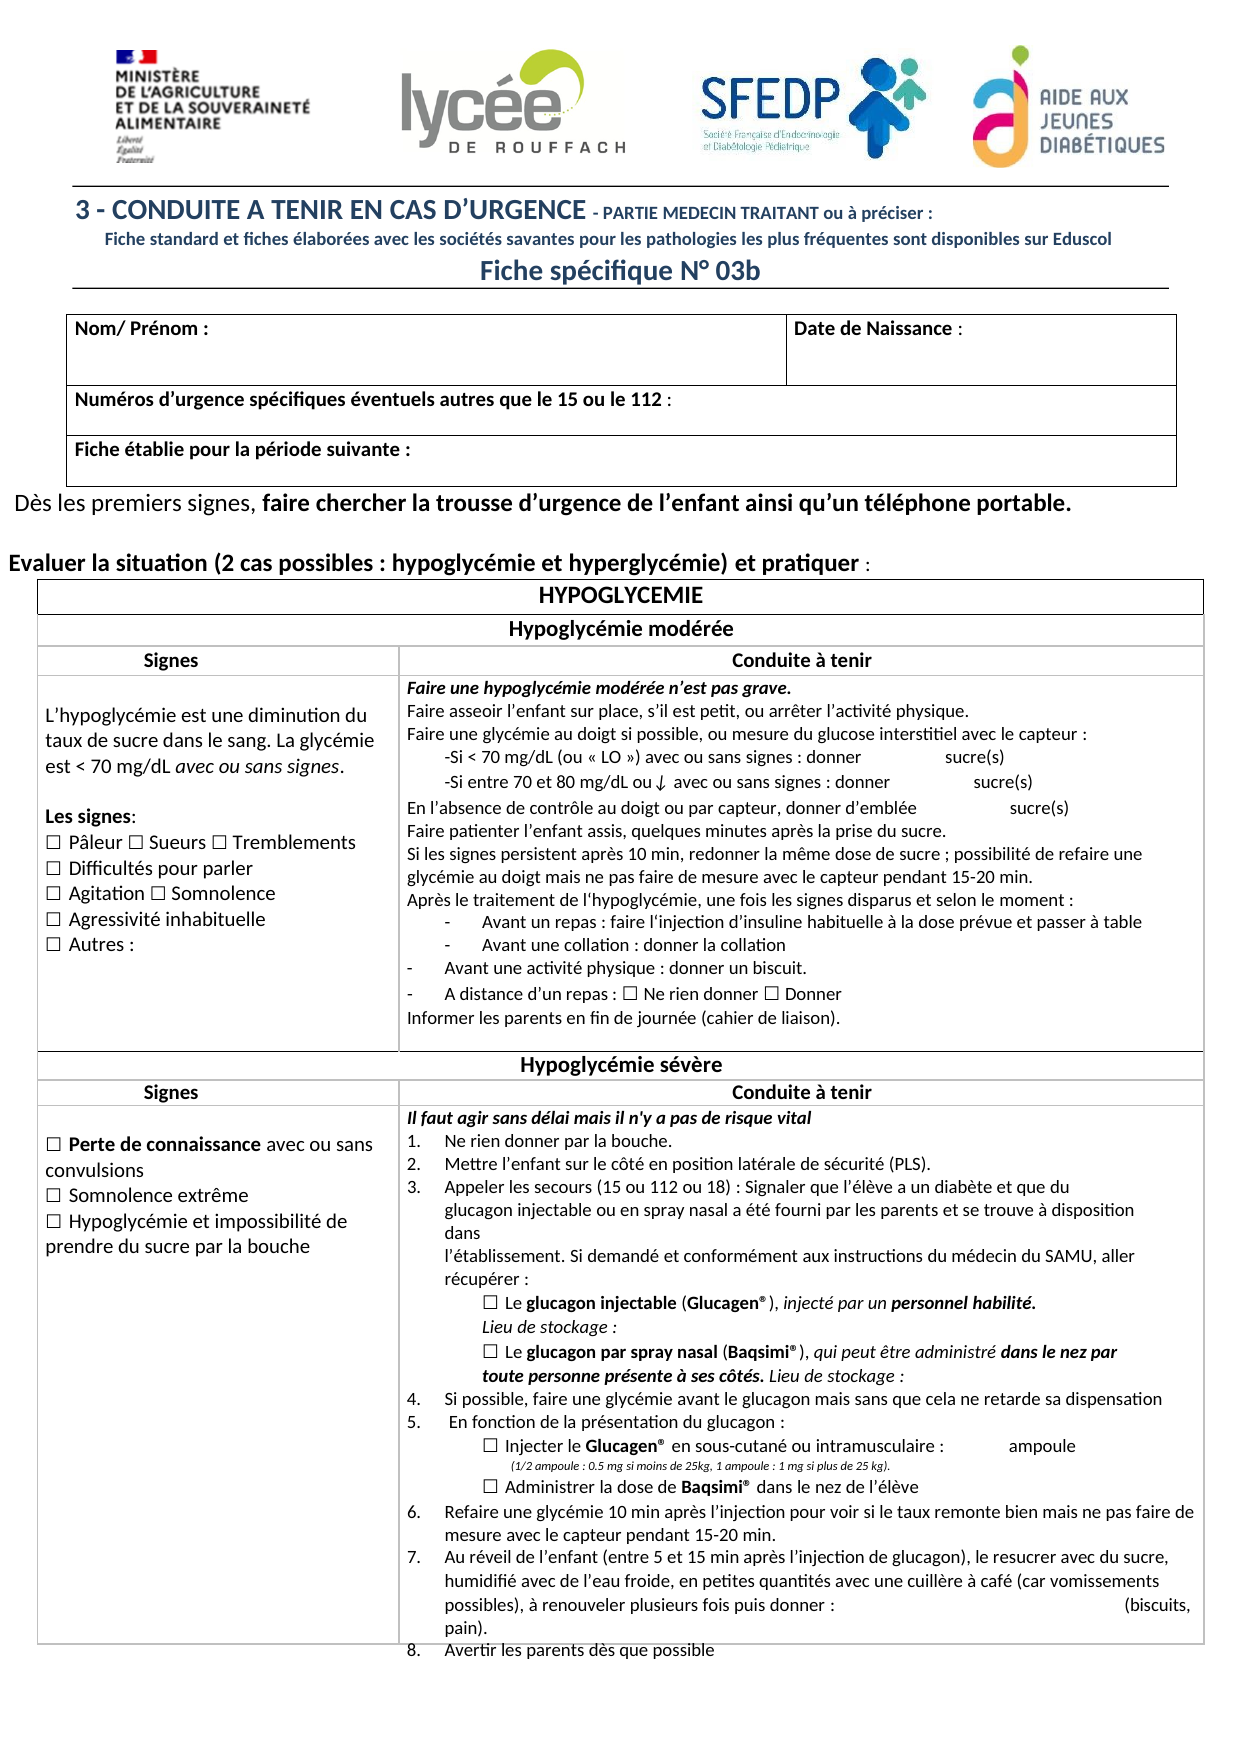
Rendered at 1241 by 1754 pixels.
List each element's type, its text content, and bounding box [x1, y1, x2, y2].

picture [692, 48, 934, 161]
table_header Date de Naissance : [787, 315, 1176, 384]
table_cell Numéros d’urgence spécifiques éventuels autres que le 15 ou le 112 : [67, 386, 1176, 434]
table_header Nom/ Prénom : [67, 315, 786, 384]
picture [400, 48, 626, 154]
picture [115, 50, 318, 163]
picture [972, 45, 1165, 168]
table_cell Fiche établie pour la période suivante : [67, 436, 1176, 486]
list Dès les premiers signes, faire chercher la trousse d’urgence de l’enfant ainsi qu’un téléphone portable. Evaluer la situation (2 cas possibles : hypoglycémie et hyperglycémie) et pratiquer : [8, 487, 1141, 578]
title Fiche spécifique N° 03b [478, 252, 762, 287]
text 3 - CONDUITE A TENIR EN CAS D’URGENCE - PARTIE MEDECIN TRAITANT ou à préciser : [75, 191, 1236, 227]
text Fiche standard et fiches élaborées avec les sociétés savantes pour les pathologies les plus fréquentes sont disponibles sur Eduscol [104, 227, 1236, 250]
